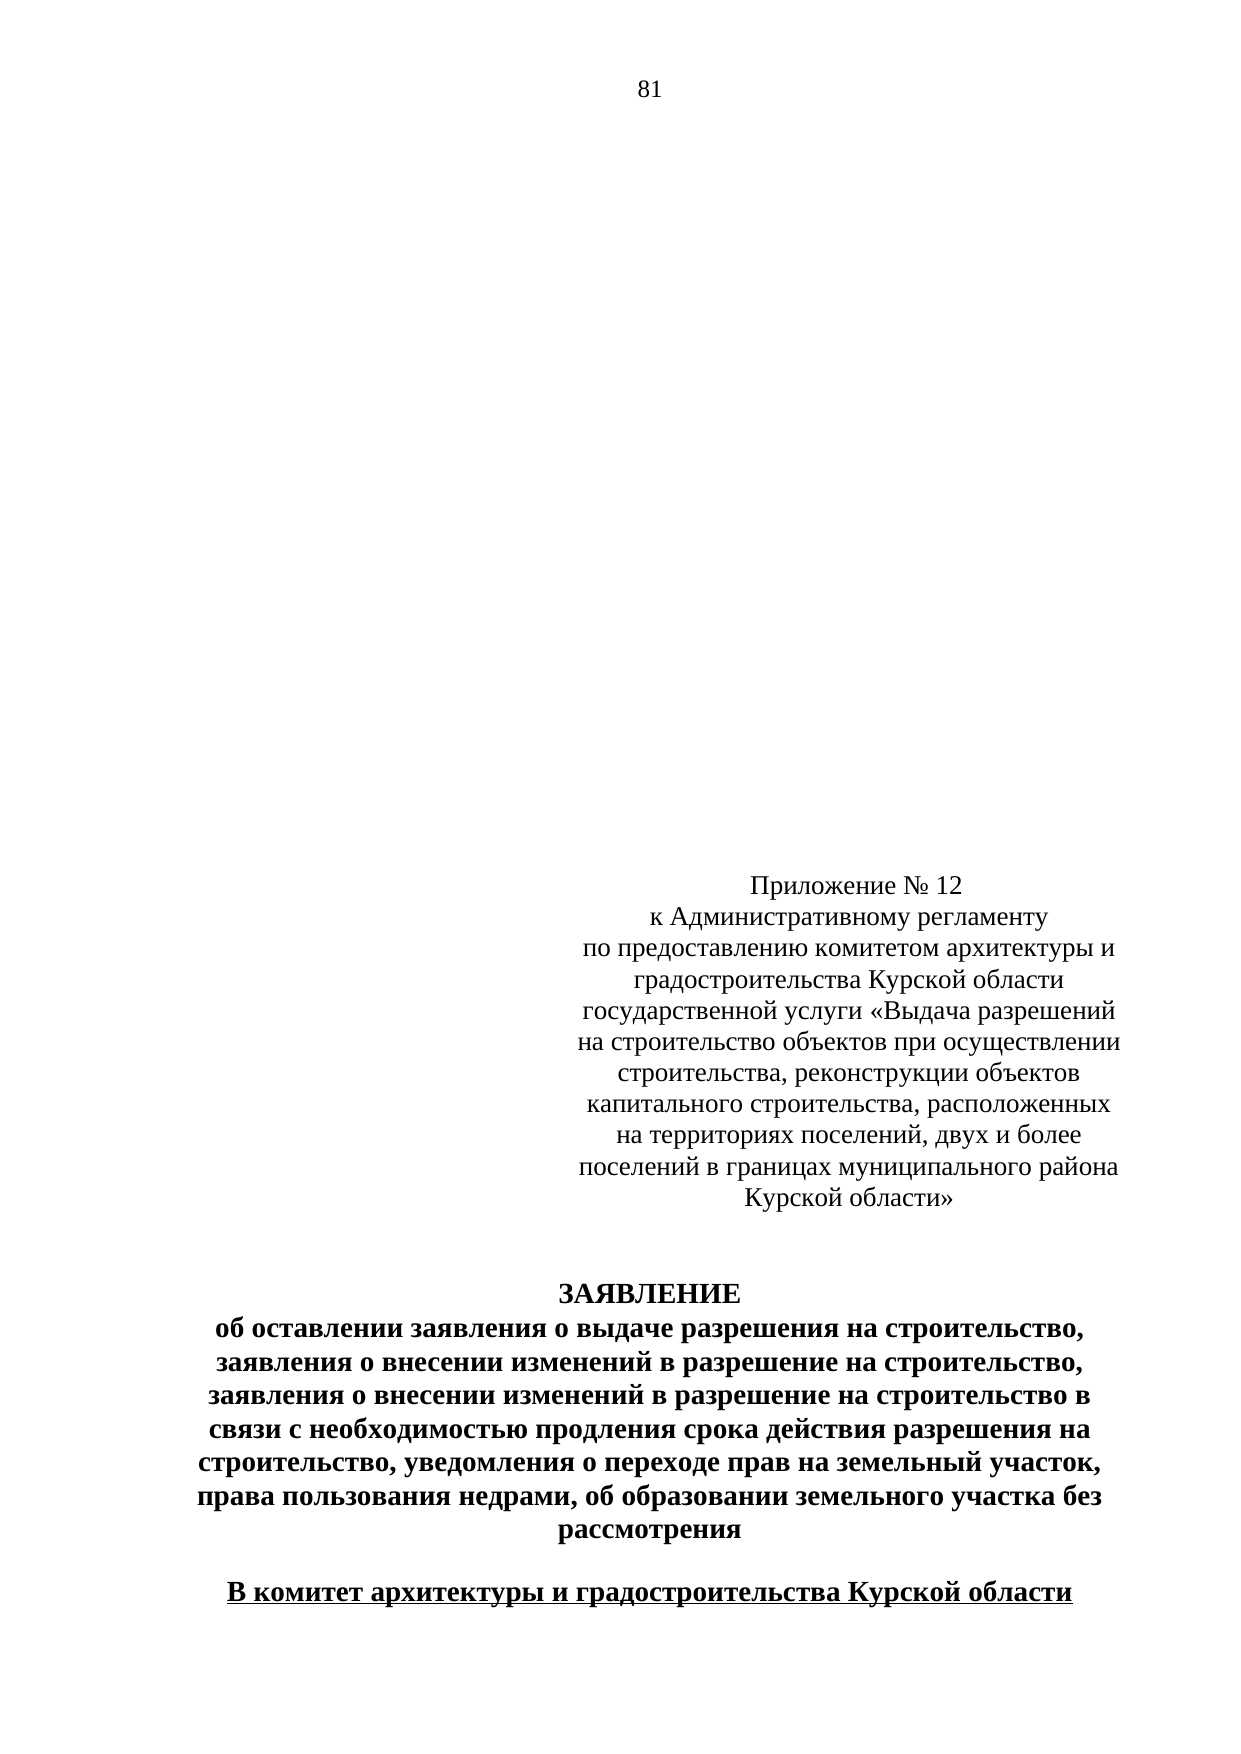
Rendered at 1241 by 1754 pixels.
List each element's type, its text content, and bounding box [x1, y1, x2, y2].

text Приложение № 12 [591, 869, 1122, 900]
text В комитет архитектуры и градостроительства Курской области [177, 1574, 1122, 1607]
text к Административному регламенту [576, 900, 1122, 932]
text по предоставлению комитетом архитектуры и градостроительства Курской области государственной услуги «Выдача разрешений на строительство объектов при осуществлении строительства, реконструкции объектов капитального строительства, расположенных на территориях поселений, двух и более поселений в границах муниципального района Курской области» [576, 932, 1122, 1212]
text ЗАЯВЛЕНИЕ [177, 1277, 1122, 1310]
text об оставлении заявления о выдаче разрешения на строительство, заявления о внесении изменений в разрешение на строительство, заявления о внесении изменений в разрешение на строительство в связи с необходимостью продления срока действия разрешения на строительство, уведомления о переходе прав на земельный участок, права пользования недрами, об образовании земельного участка без рассмотрения [177, 1310, 1122, 1545]
